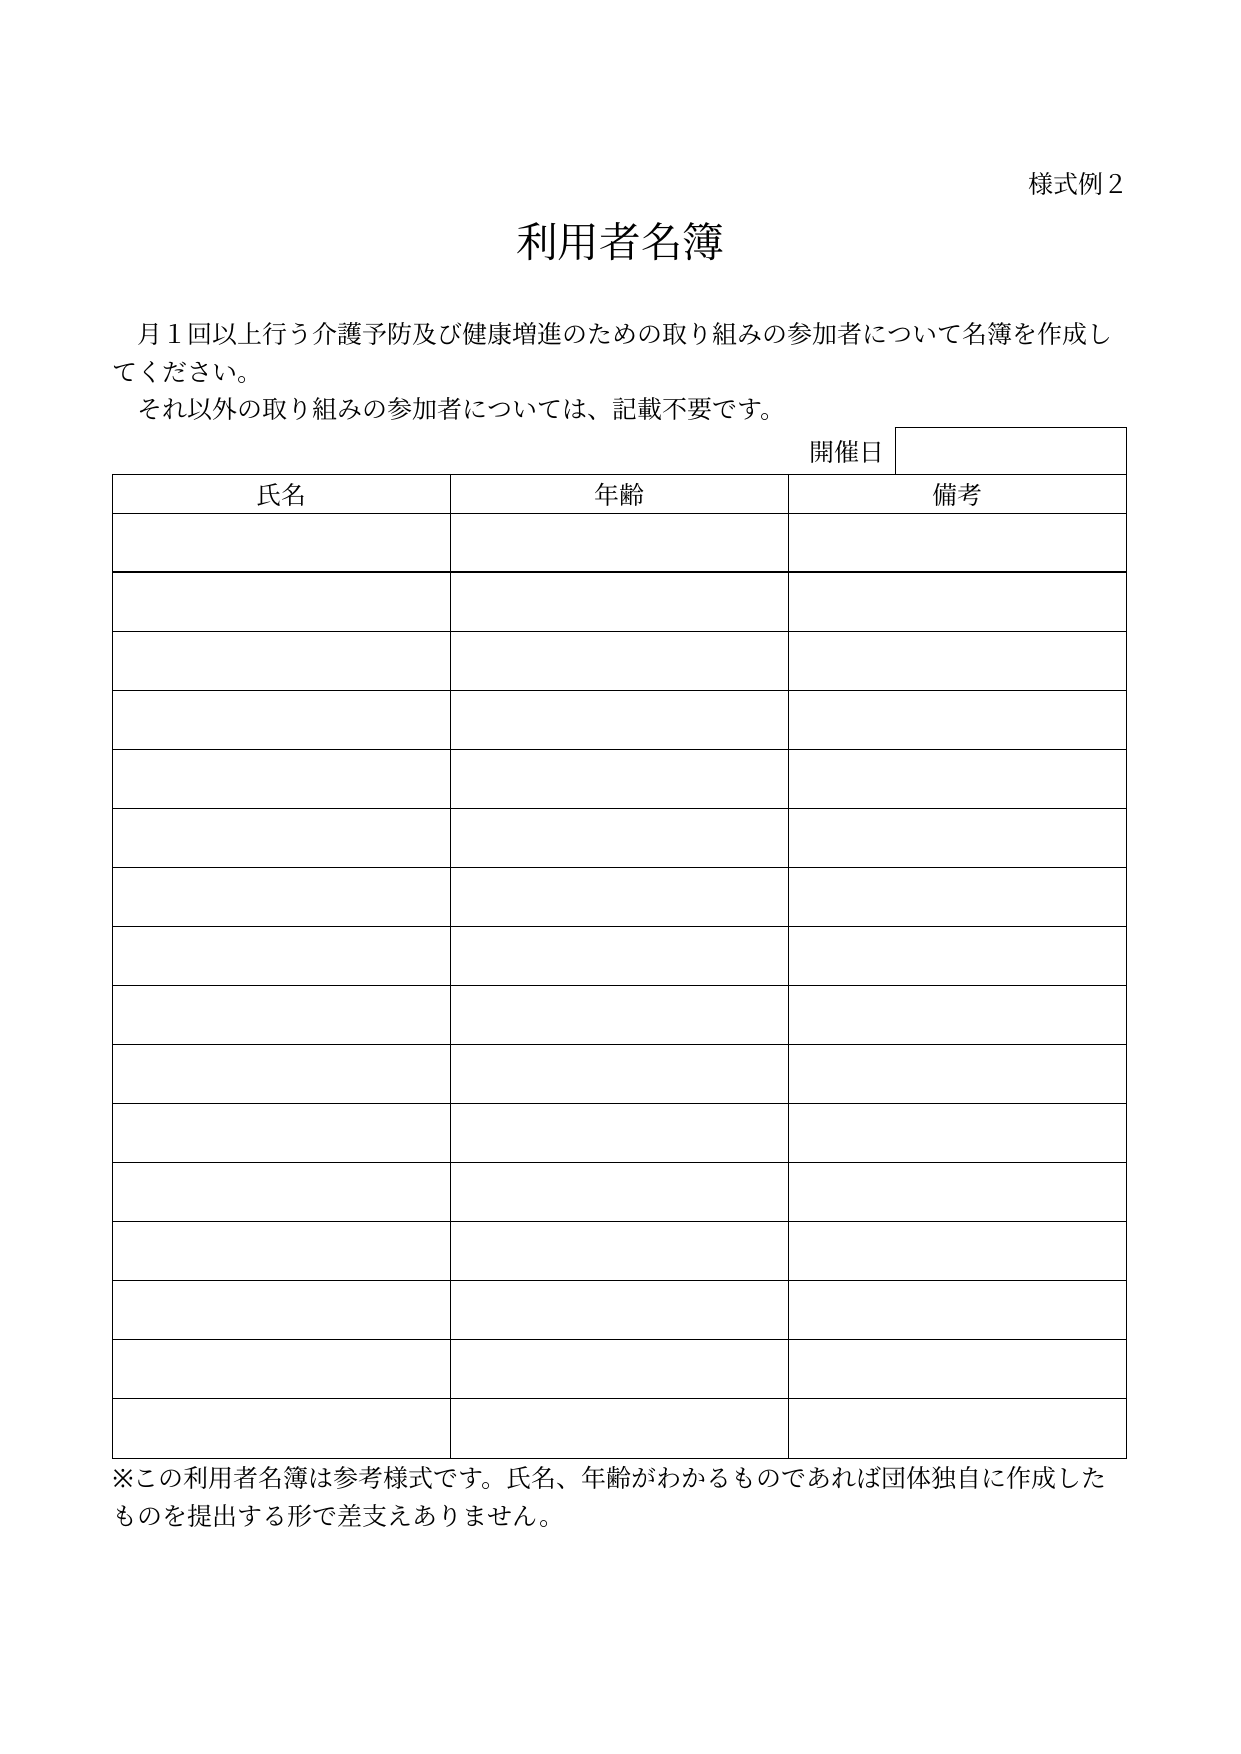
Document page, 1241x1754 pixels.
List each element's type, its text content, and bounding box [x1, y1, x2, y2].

table_cell [789, 868, 1126, 926]
table_cell [451, 927, 788, 985]
table_header 開催日 [113, 427, 895, 474]
table_cell [451, 691, 788, 749]
table_cell [113, 691, 450, 749]
table_cell [789, 927, 1126, 985]
table_cell [789, 1222, 1126, 1280]
table_cell [113, 632, 450, 689]
table_cell [789, 986, 1126, 1044]
table_cell [113, 514, 450, 571]
table_cell [789, 573, 1126, 631]
table_cell [451, 632, 788, 689]
text 利用者名簿 [112, 202, 1128, 277]
table_cell [789, 1104, 1126, 1162]
table_cell [113, 1222, 450, 1280]
table_cell [113, 1104, 450, 1162]
table_cell [113, 1340, 450, 1398]
table_cell [451, 514, 788, 571]
table_cell 年齢 [451, 475, 788, 512]
table_cell [113, 868, 450, 926]
text 様式例２ [112, 164, 1128, 202]
table_cell [113, 1399, 450, 1457]
table_cell [789, 1281, 1126, 1339]
table_cell [451, 573, 788, 631]
table_cell [113, 1045, 450, 1103]
table_cell [451, 1163, 788, 1221]
table_cell [451, 1399, 788, 1457]
table_cell [451, 809, 788, 867]
text それ以外の取り組みの参加者については、記載不要です。 [112, 389, 1128, 427]
table_cell [789, 1399, 1126, 1457]
table_cell [451, 1104, 788, 1162]
table_cell [789, 691, 1126, 749]
table_cell [451, 1340, 788, 1398]
table_cell [113, 986, 450, 1044]
table_cell 氏名 [113, 475, 450, 512]
table_cell [113, 1281, 450, 1339]
table_header [896, 428, 1126, 474]
table_cell [113, 809, 450, 867]
table_cell [113, 750, 450, 808]
table_cell [789, 514, 1126, 571]
table_cell [451, 1281, 788, 1339]
table_cell [789, 1340, 1126, 1398]
table_cell [113, 573, 450, 631]
table_cell 備考 [789, 475, 1126, 512]
table_cell [789, 1045, 1126, 1103]
table_cell [451, 750, 788, 808]
table_cell [451, 868, 788, 926]
table_cell [451, 986, 788, 1044]
table_cell [789, 750, 1126, 808]
table_cell [789, 1163, 1126, 1221]
table_cell [789, 809, 1126, 867]
table_cell [113, 927, 450, 985]
table_cell [451, 1045, 788, 1103]
table_cell [113, 1163, 450, 1221]
table_cell [451, 1222, 788, 1280]
table_cell [789, 632, 1126, 689]
text 月１回以上行う介護予防及び健康増進のための取り組みの参加者について名簿を作成してください。 [112, 314, 1128, 389]
text ※この利用者名簿は参考様式です。氏名、年齢がわかるものであれば団体独自に作成したものを提出する形で差支えありません。 [112, 1458, 1128, 1533]
